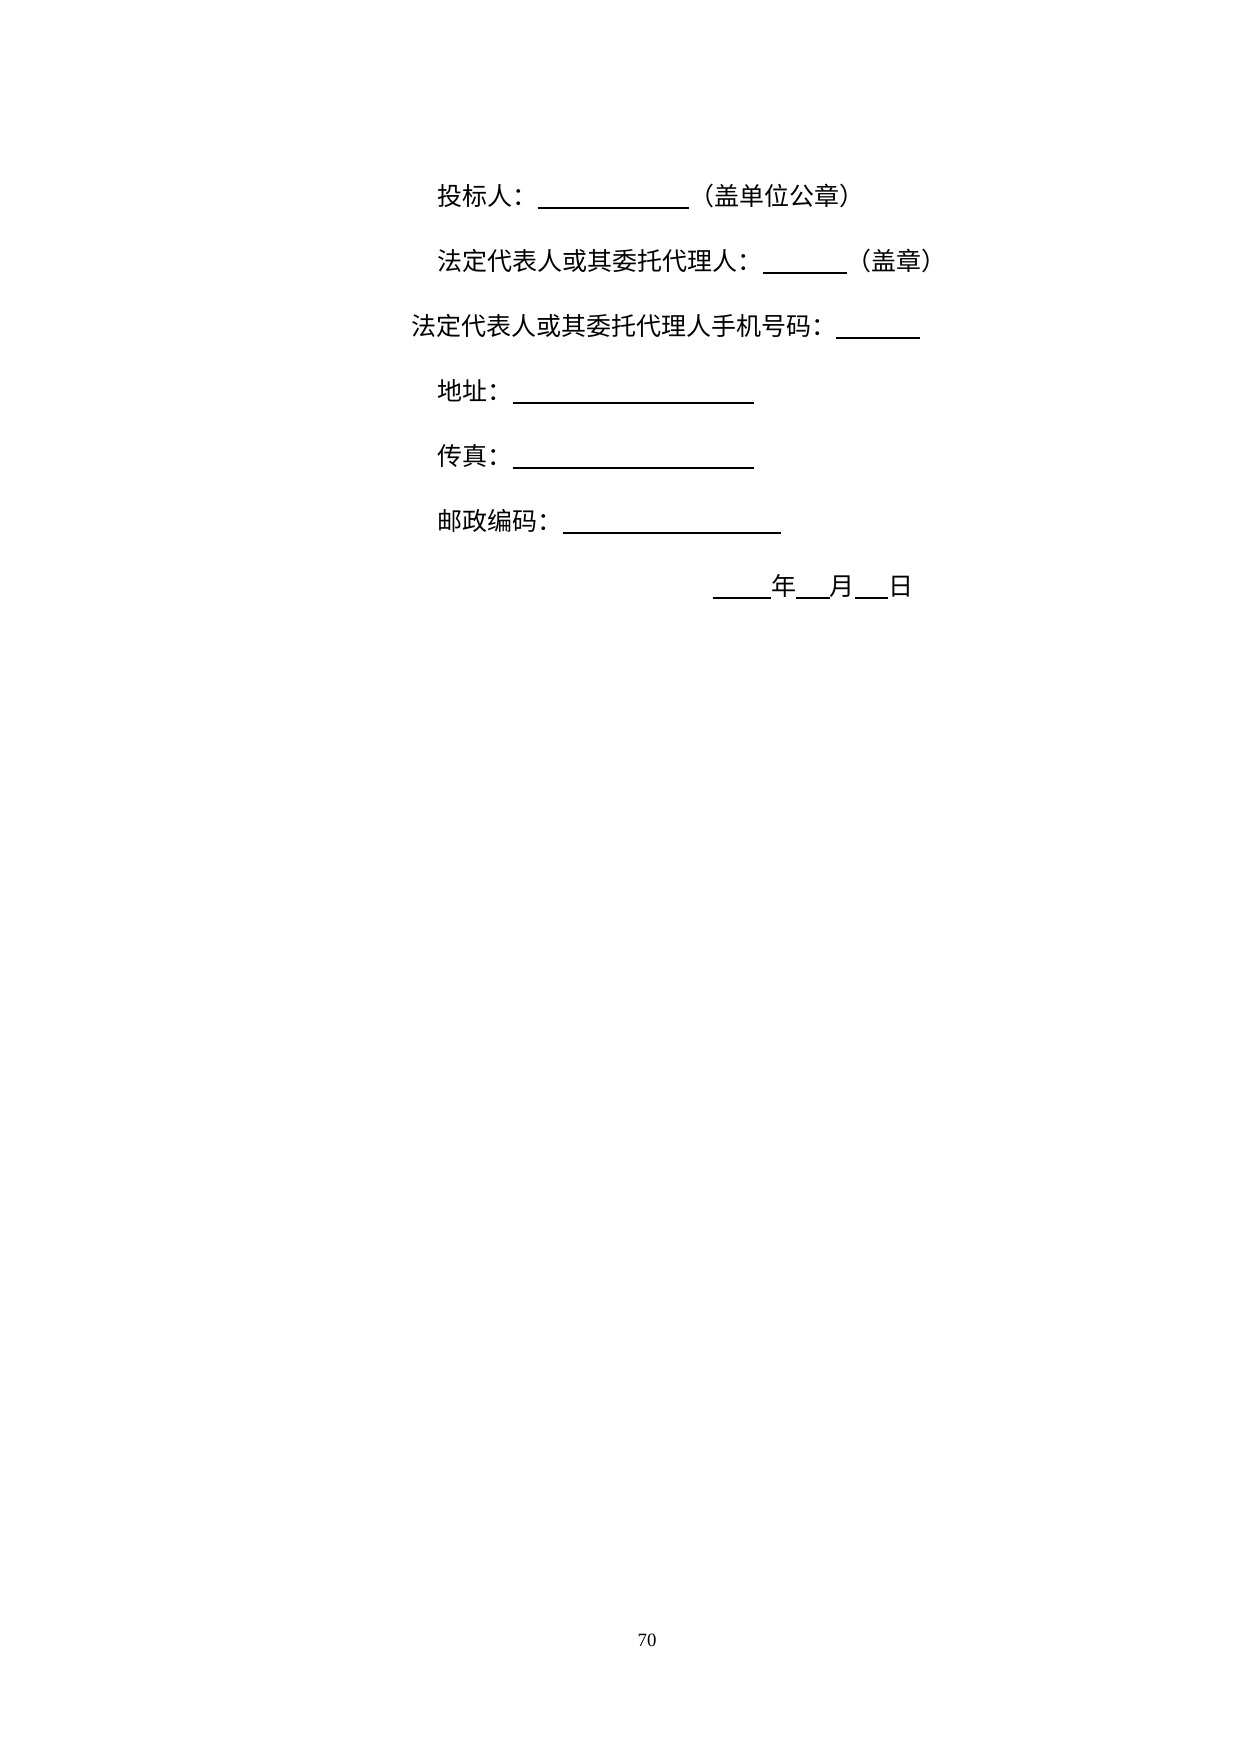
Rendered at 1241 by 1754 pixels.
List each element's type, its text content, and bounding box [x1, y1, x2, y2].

text 邮政编码： [187, 487, 1053, 552]
text 投标人： （盖单位公章） [187, 162, 1053, 227]
text 法定代表人或其委托代理人： （盖章） [187, 227, 1053, 292]
text 法定代表人或其委托代理人手机号码： [187, 292, 1053, 357]
text 年 月 日 [187, 552, 1053, 617]
text 传真： [187, 422, 1053, 487]
text 地址： [187, 357, 1053, 422]
